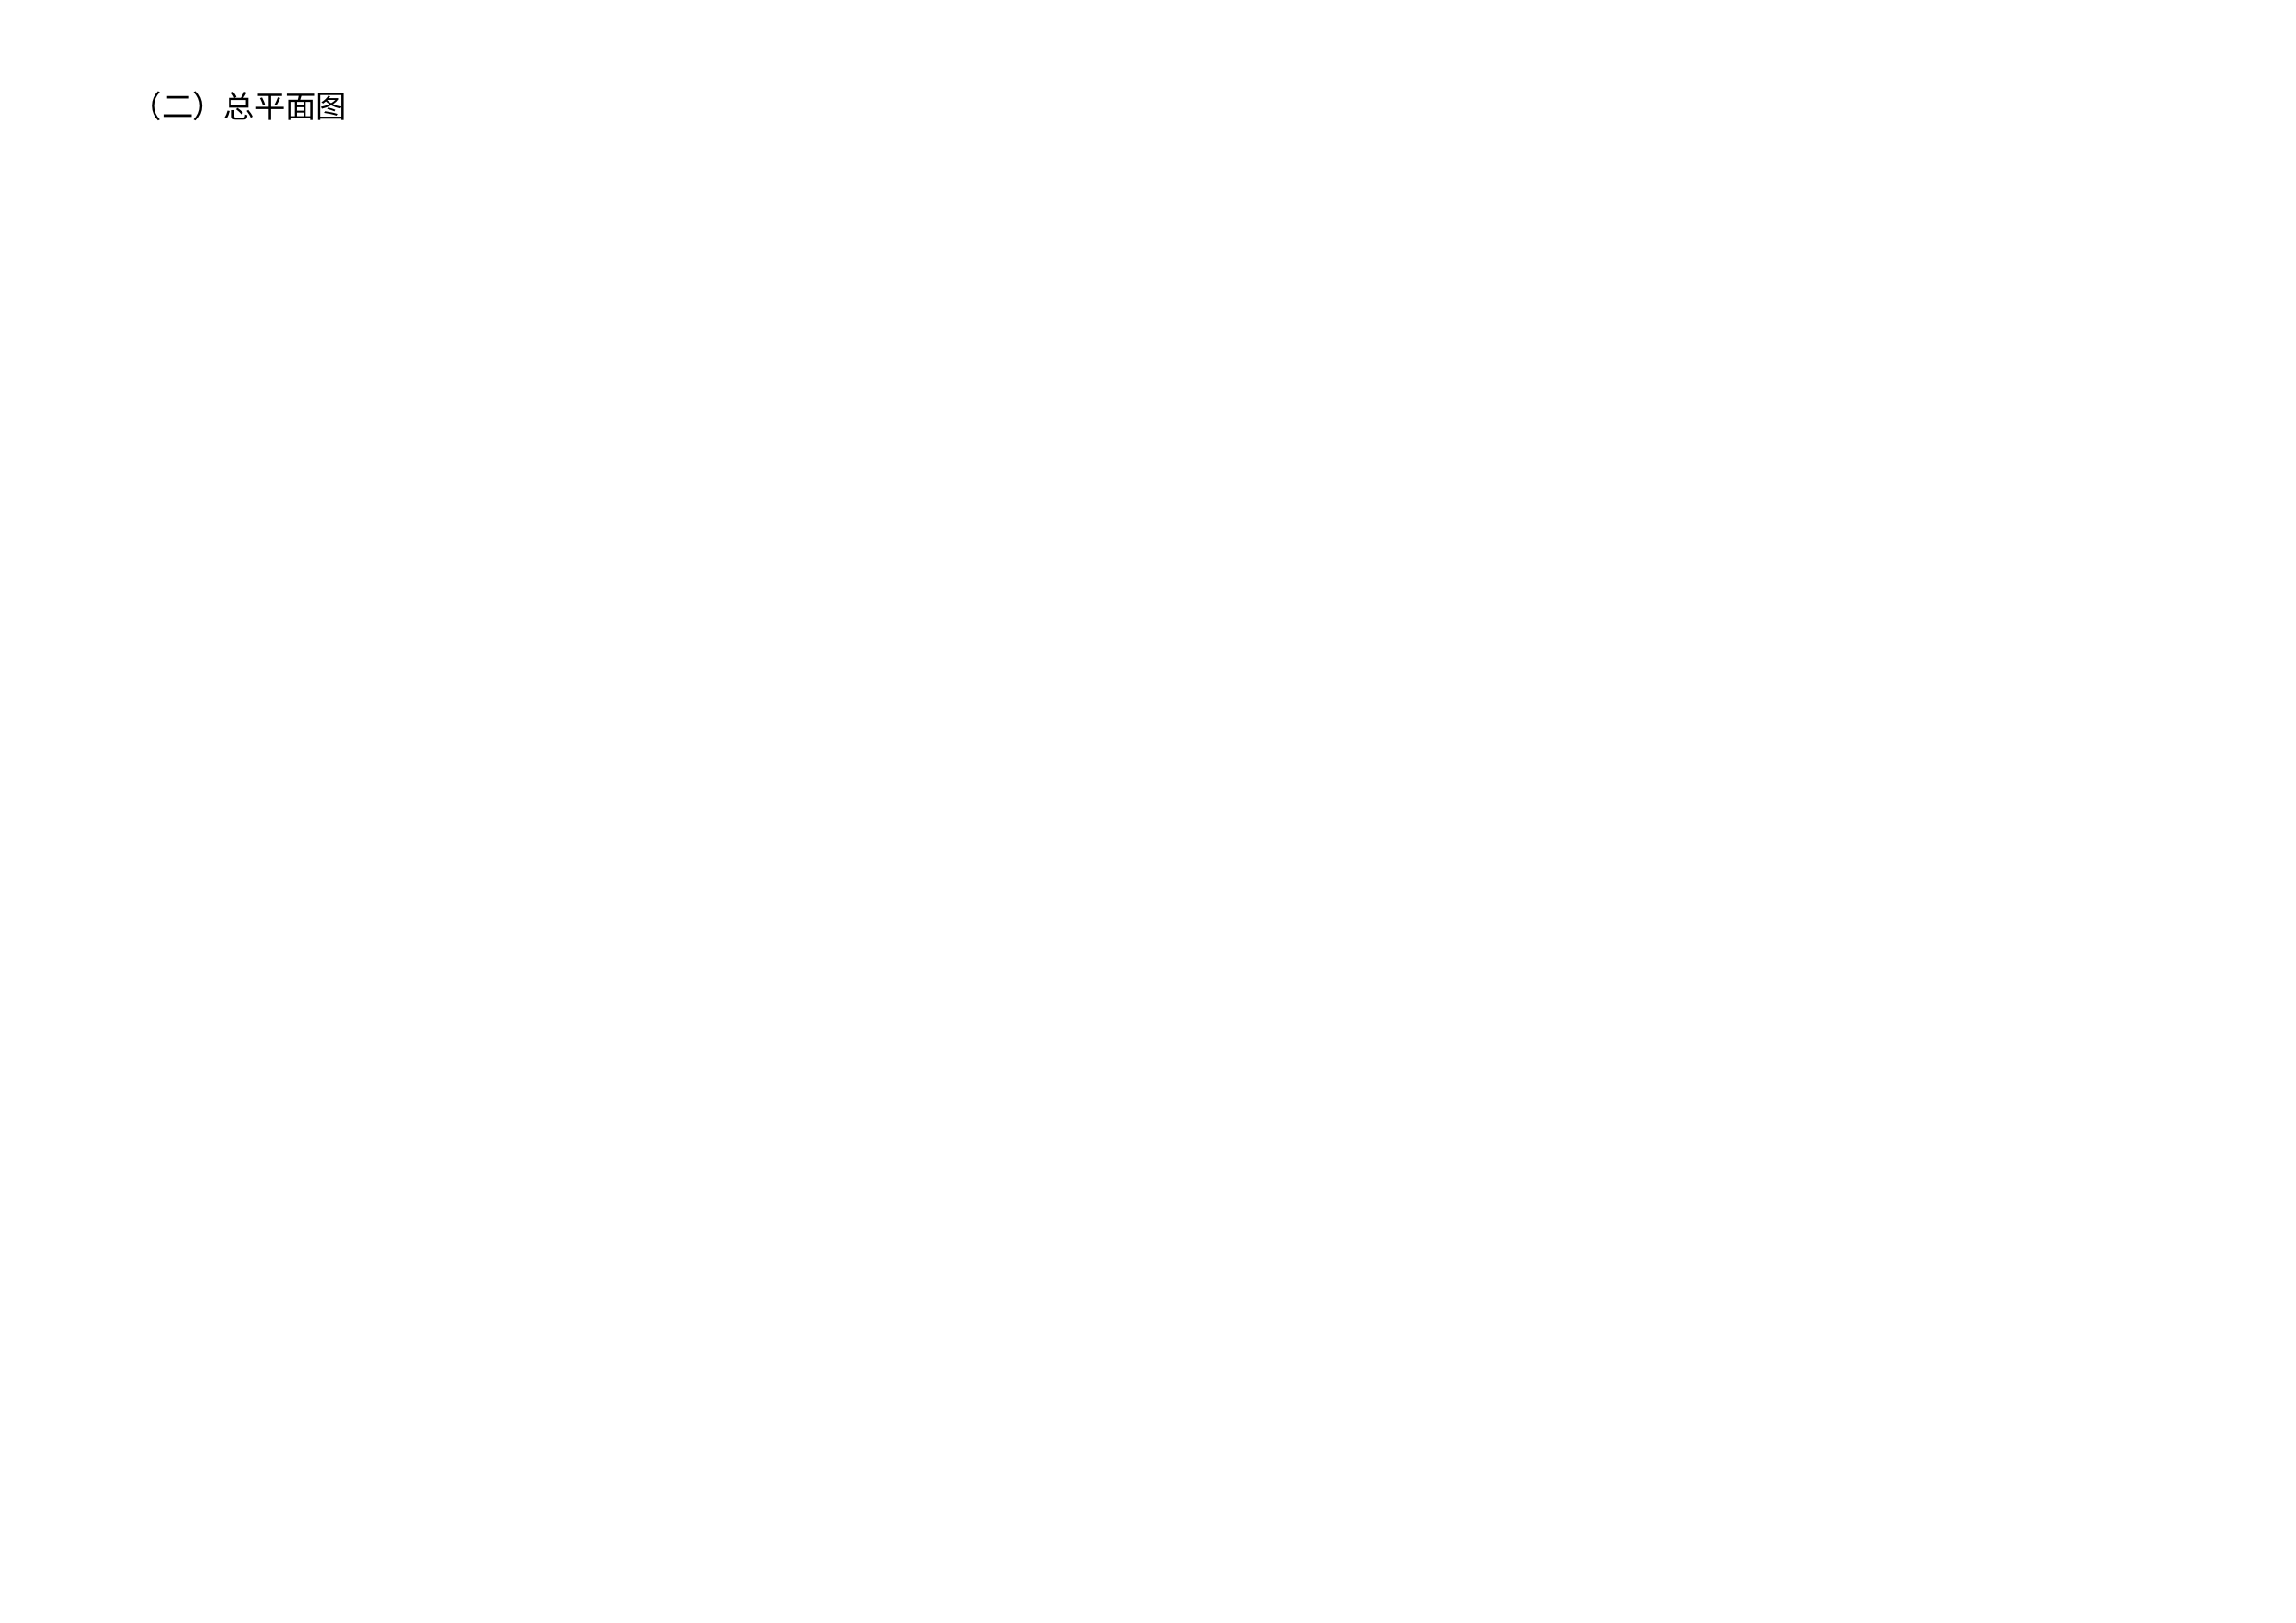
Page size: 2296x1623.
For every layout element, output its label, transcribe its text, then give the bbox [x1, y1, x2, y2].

text （二）总平面图 [69, 75, 2226, 135]
